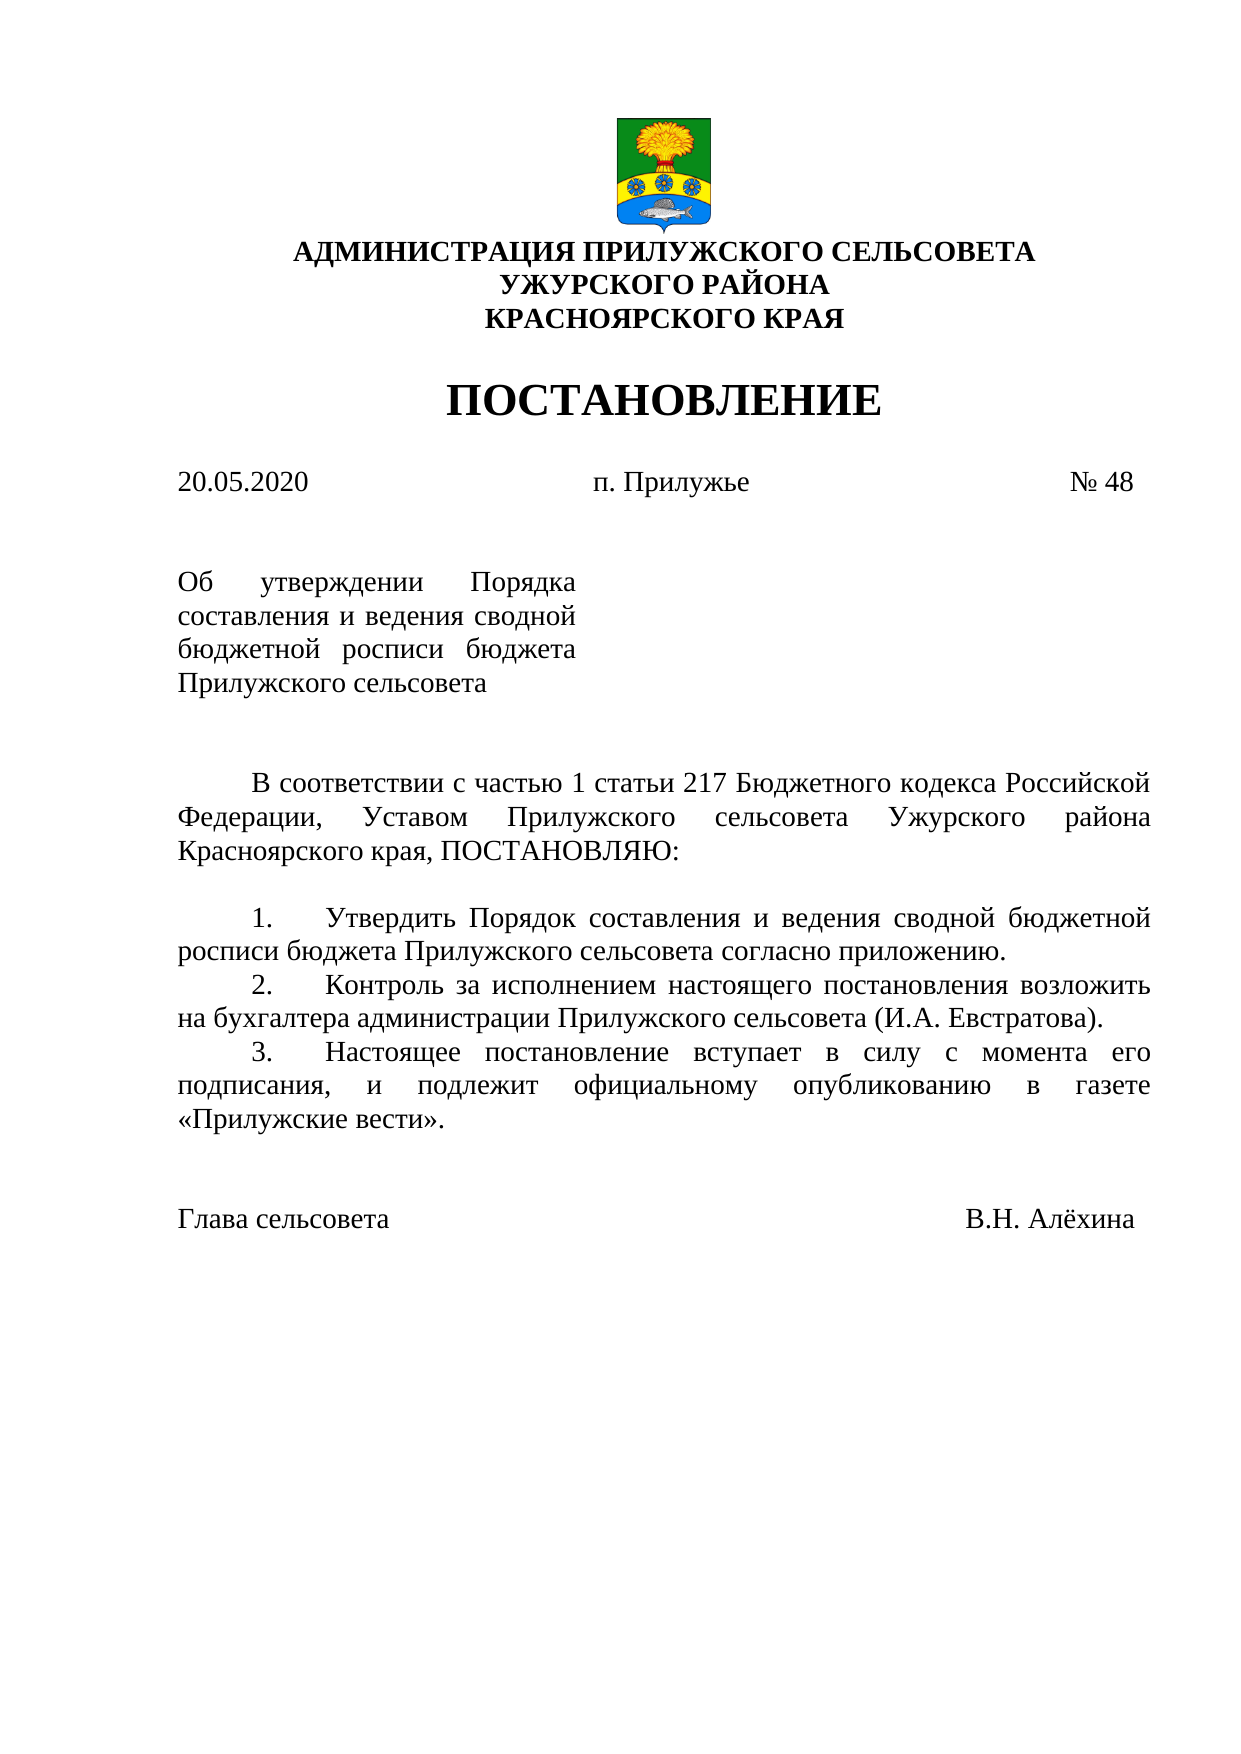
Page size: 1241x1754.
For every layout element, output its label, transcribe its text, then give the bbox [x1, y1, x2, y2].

text ПОСТАНОВЛЕНИЕ [177, 373, 1152, 425]
text В соответствии с частью 1 статьи 217 Бюджетного кодекса Российской Федерации, Уставом Прилужского сельсовета Ужурского района Красноярского края, ПОСТАНОВЛЯЮ: [177, 766, 1152, 866]
text 3. Настоящее постановление вступает в силу с момента его подписания, и подлежит официальному опубликованию в газете «Прилужские вести». [177, 1034, 1152, 1134]
text АДМИНИСТРАЦИЯ ПРИЛУЖСКОГО СЕЛЬСОВЕТА [177, 234, 1152, 267]
text 20.05.2020 п. Прилужье № 48 [177, 464, 1137, 497]
text КРАСНОЯРСКОГО КРАЯ [177, 301, 1152, 334]
text 2. Контроль за исполнением настоящего постановления возложить на бухгалтера администрации Прилужского сельсовета (И.А. Евстратова). [177, 967, 1152, 1034]
picture [616, 118, 713, 234]
text 1. Утвердить Порядок составления и ведения сводной бюджетной росписи бюджета Прилужского сельсовета согласно приложению. [177, 900, 1152, 967]
text УЖУРСКОГО РАЙОНА [177, 267, 1152, 301]
text Об утверждении Порядка составления и ведения сводной бюджетной росписи бюджета Прилужского сельсовета [177, 564, 576, 698]
text Глава сельсовета В.Н. Алёхина [177, 1202, 1137, 1235]
